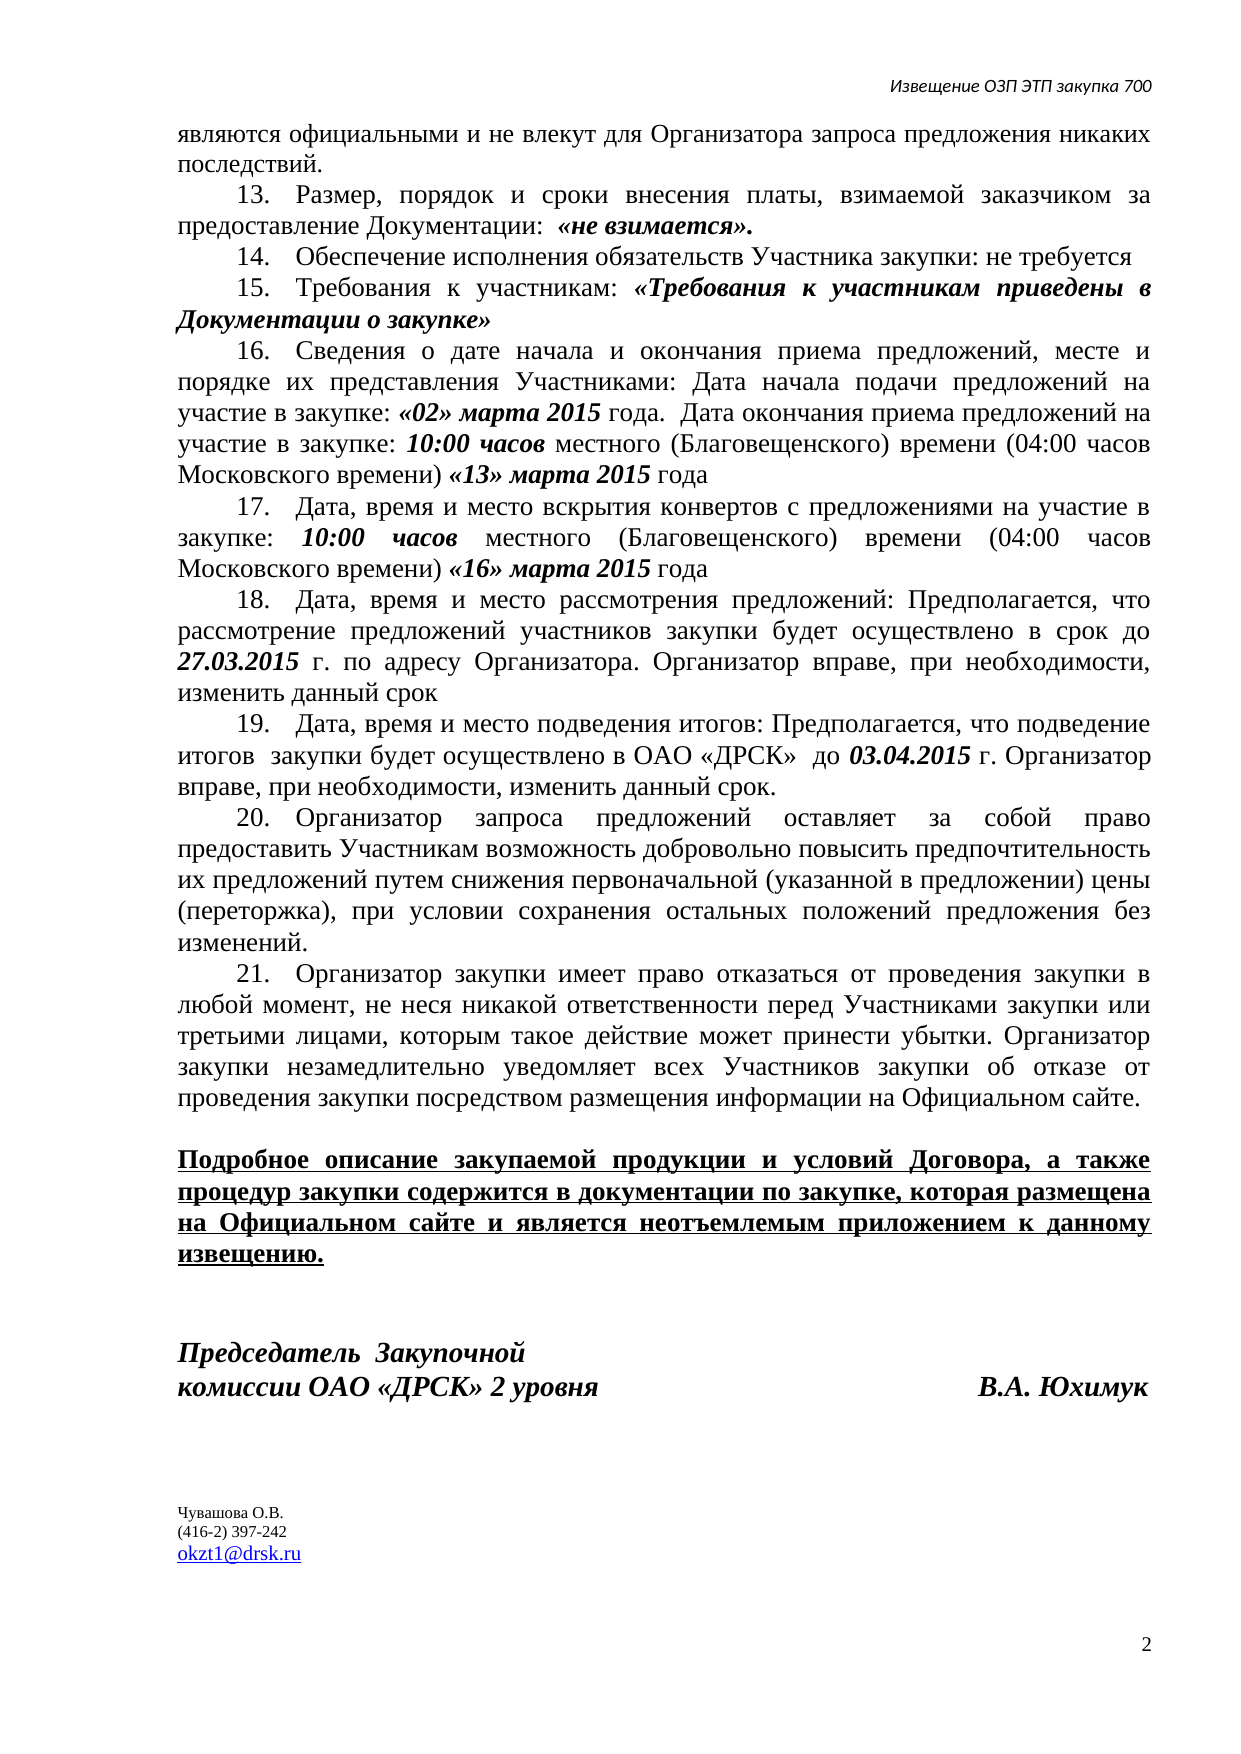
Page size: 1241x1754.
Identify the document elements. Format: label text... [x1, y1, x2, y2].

text комиссии ОАО «ДРСК» 2 уровня В.А. Юхимук [177, 1369, 1152, 1402]
text okzt1@drsk.ru [177, 1541, 1152, 1565]
text (416-2) 397-242 [177, 1522, 1152, 1541]
text Подробное описание закупаемой продукции и условий Договора, а также процедур закупки содержится в документации по закупке, которая размещена на Официальном сайте и является неотъемлемым приложением к данному извещению. [177, 1203, 1152, 1233]
list Организатор закупки имеет право отказаться от проведения закупки в любой момент, не неся никакой ответственности перед Участниками закупки или третьими лицами, которым такое действие может принести убытки. Организатор закупки незамедлительно уведомляет всех Участников закупки об отказе от проведения закупки посредством размещения информации на Официальном сайте. [177, 957, 1152, 1112]
list Организатор запроса предложений оставляет за собой право предоставить Участникам возможность добровольно повысить предпочтительность их предложений путем снижения первоначальной (указанной в предложении) цены (переторжка), при условии сохранения остальных положений предложения без изменений. [177, 801, 1152, 957]
text Председатель Закупочной [177, 1335, 1152, 1369]
list Размер, порядок и сроки внесения платы, взимаемой заказчиком за предоставление Документации: «не взимается». [177, 178, 1152, 240]
text Подробное описание закупаемой продукции и условий Договора, а также процедур закупки содержится в документации по закупке, которая размещена на Официальном сайте и является неотъемлемым приложением к данному извещению. [177, 1234, 1152, 1268]
list Дата, время и место вскрытия конвертов с предложениями на участие в закупке: 10:00 часов местного (Благовещенского) времени (04:00 часов Московского времени) «16» марта 2015 года [177, 489, 1152, 583]
list Дата, время и место подведения итогов: Предполагается, что подведение итогов закупки будет осуществлено в ОАО «ДРСК» до 03.04.2015 г. Организатор вправе, при необходимости, изменить данный срок. [177, 708, 1152, 801]
list Требования к участникам: «Требования к участникам приведены в Документации о закупке» [177, 272, 1152, 334]
list Сведения о дате начала и окончания приема предложений, месте и порядке их представления Участниками: Дата начала подачи предложений на участие в закупке: «02» марта 2015 года. Дата окончания приема предложений на участие в закупке: 10:00 часов местного (Благовещенского) времени (04:00 часов Московского времени) «13» марта 2015 года [177, 334, 1152, 489]
list Обеспечение исполнения обязательств Участника закупки: не требуется [177, 240, 1152, 272]
text Чувашова О.В. [177, 1503, 1152, 1522]
text Подробное описание закупаемой продукции и условий Договора, а также процедур закупки содержится в документации по закупке, которая размещена на Официальном сайте и является неотъемлемым приложением к данному извещению. [177, 1144, 1152, 1202]
list Дата, время и место рассмотрения предложений: Предполагается, что рассмотрение предложений участников закупки будет осуществлено в срок до 27.03.2015 г. по адресу Организатора. Организатор вправе, при необходимости, изменить данный срок [177, 583, 1152, 708]
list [177, 118, 1152, 178]
